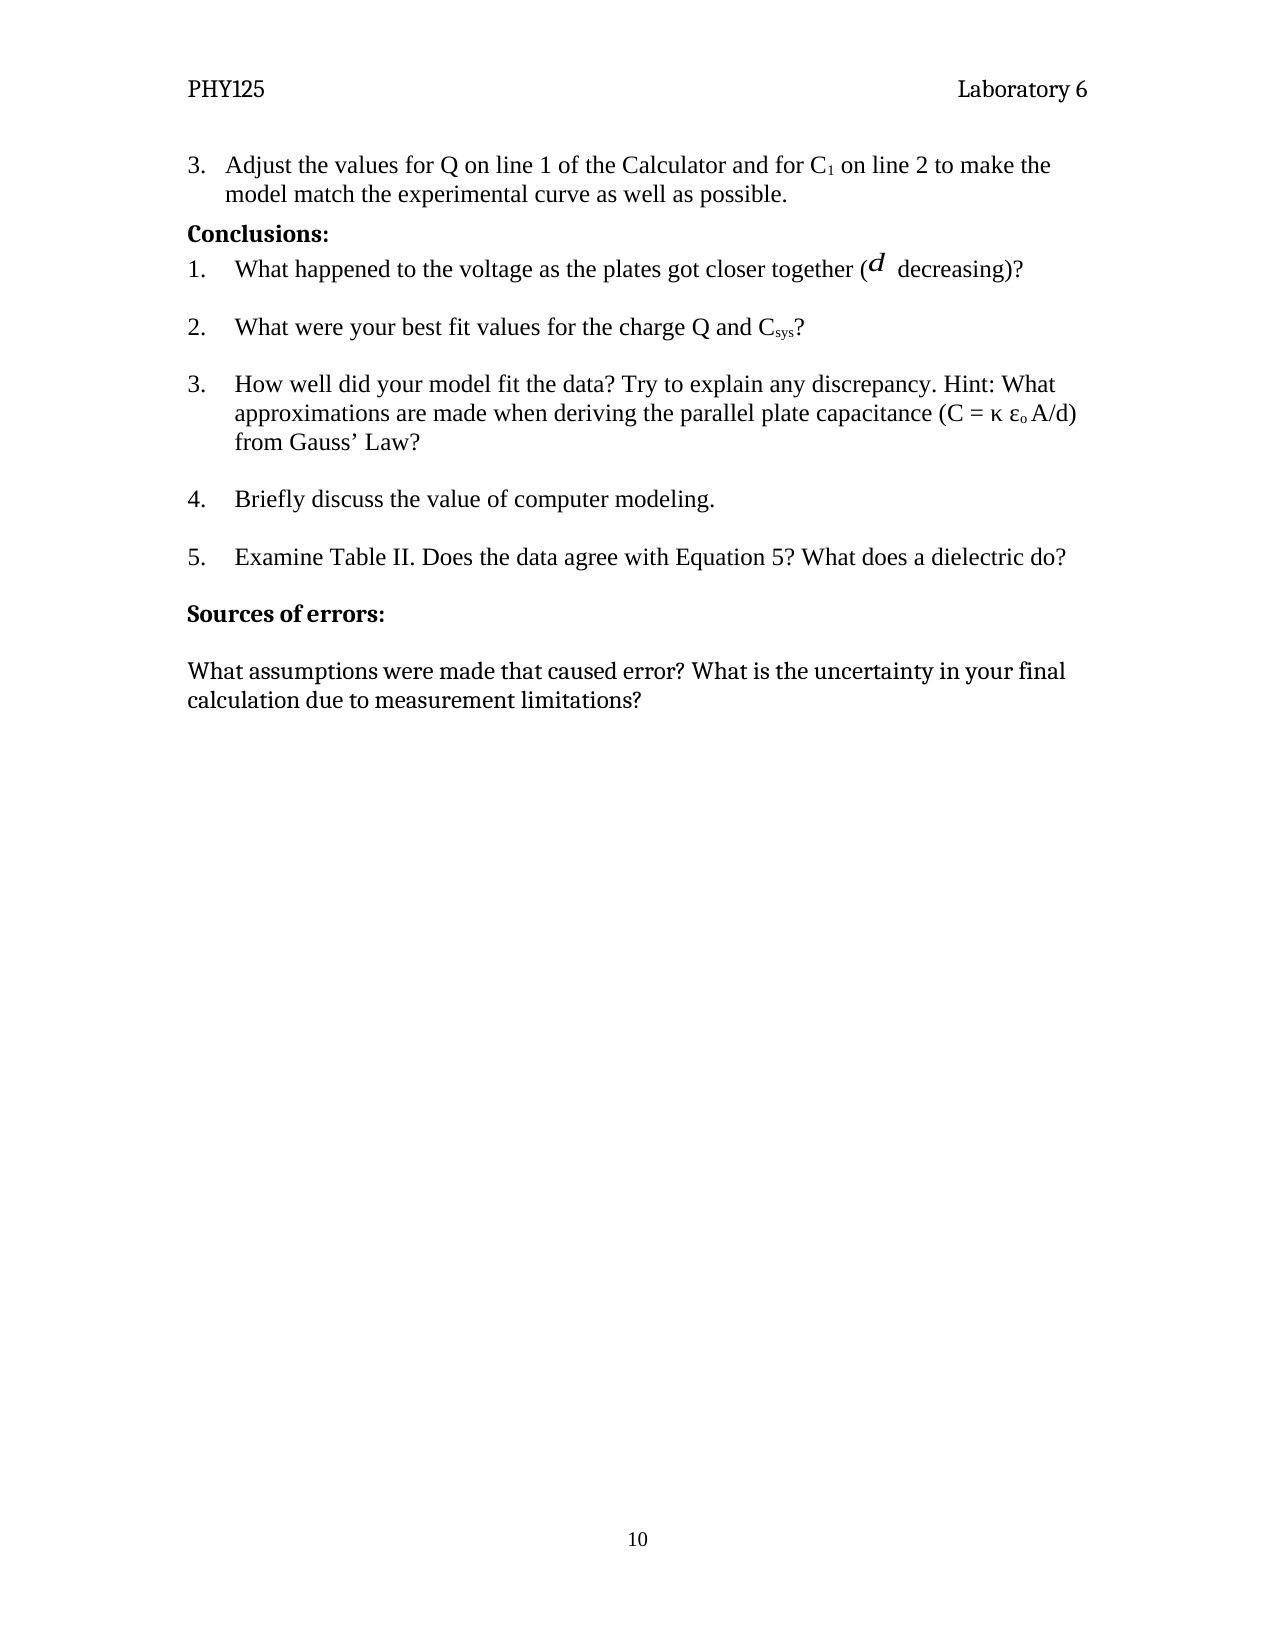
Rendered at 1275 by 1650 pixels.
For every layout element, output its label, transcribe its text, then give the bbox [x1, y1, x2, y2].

list How well did your model fit the data? Try to explain any discrepancy. Hint: What approximations are made when deriving the parallel plate capacitance (C = κ εo A/d) from Gauss’ Law? [187, 369, 1087, 456]
text What assumptions were made that caused error? What is the uncertainty in your final calculation due to measurement limitations? [187, 657, 1087, 714]
list What were your best fit values for the charge Q and Csys? [187, 312, 1087, 341]
list Briefly discuss the value of computer modeling. [187, 484, 1087, 513]
list What happened to the voltage as the plates got closer together ( decreasing)? [187, 249, 1087, 283]
list Examine Table II. Does the data agree with Equation 5? What does a dielectric do? [187, 542, 1087, 571]
list Adjust the values for Q on line 1 of the Calculator and for C1 on line 2 to make the model match the experimental curve as well as possible. [187, 150, 1087, 207]
text Sources of errors: [187, 599, 1087, 628]
text Conclusions: [187, 220, 1087, 249]
